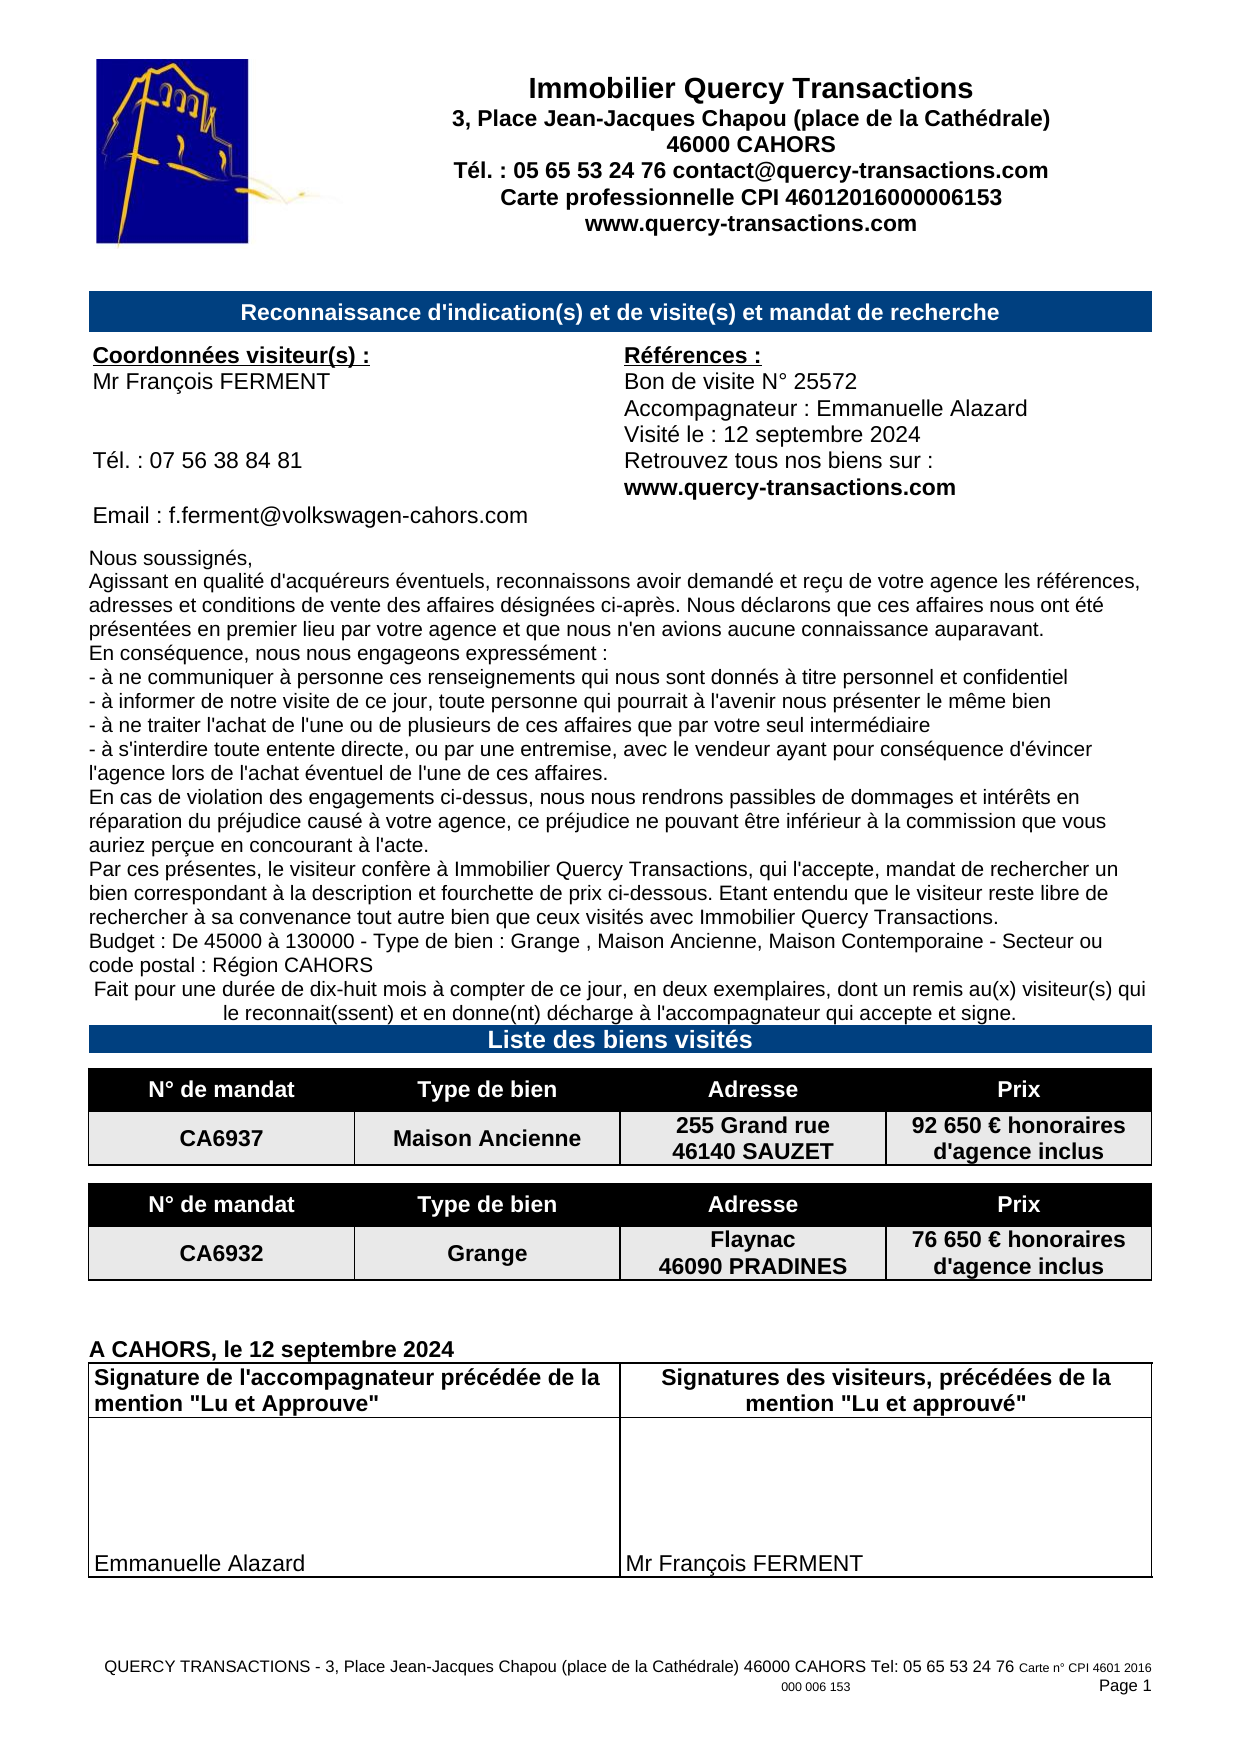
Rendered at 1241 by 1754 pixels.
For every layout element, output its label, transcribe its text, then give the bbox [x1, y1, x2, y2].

text Par ces présentes, le visiteur confère à Immobilier Quercy Transactions, qui l'accepte, mandat de rechercher un bien correspondant à la description et fourchette de prix ci-dessous. Etant entendu que le visiteur reste libre de rechercher à sa convenance tout autre bien que ceux visités avec Immobilier Quercy Transactions. [88, 857, 1152, 929]
table_header N° de mandat [89, 1069, 354, 1110]
table_cell CA6937 [89, 1112, 354, 1164]
table_cell 92 650 € honoraires d'agence inclus [887, 1112, 1151, 1164]
text - à informer de notre visite de ce jour, toute personne qui pourrait à l'avenir nous présenter le même bien [88, 689, 1152, 713]
table_header Type de bien [355, 1184, 619, 1225]
table_cell Flaynac 46090 PRADINES [621, 1227, 885, 1279]
table_cell Maison Ancienne [355, 1112, 619, 1164]
table_cell Grange [355, 1227, 619, 1279]
text A CAHORS, le 12 septembre 2024 [88, 1336, 1152, 1362]
table_header Prix [887, 1184, 1151, 1225]
table_header N° de mandat [89, 1184, 354, 1225]
table_header Signature de l'accompagnateur précédée de la mention "Lu et Approuve" [89, 1364, 619, 1416]
table_header Type de bien [355, 1069, 619, 1110]
table_header Reconnaissance d'indication(s) et de visite(s) et mandat de recherche [89, 291, 1152, 332]
text Fait pour une durée de dix-huit mois à compter de ce jour, en deux exemplaires, dont un remis au(x) visiteur(s) qui le reconnait(ssent) et en donne(nt) décharge à l'accompagnateur qui accepte et signe. [88, 977, 1152, 1024]
table_header Références : Bon de visite N° 25572 Accompagnateur : Emmanuelle Alazard Visité le : 12 septembre 2024 Retrouvez tous nos biens sur : www.quercy-transactions.com [620, 342, 1152, 529]
table_cell CA6932 [89, 1227, 354, 1279]
text En cas de violation des engagements ci-dessus, nous nous rendrons passibles de dommages et intérêts en réparation du préjudice causé à votre agence, ce préjudice ne pouvant être inférieur à la commission que vous auriez perçue en concourant à l'acte. [88, 785, 1152, 857]
picture [96, 59, 344, 249]
table_cell 255 Grand rue 46140 SAUZET [621, 1112, 885, 1164]
table_header Adresse [621, 1184, 885, 1225]
text Agissant en qualité d'acquéreurs éventuels, reconnaissons avoir demandé et reçu de votre agence les références, adresses et conditions de vente des affaires désignées ci-après. Nous déclarons que ces affaires nous ont été présentées en premier lieu par votre agence et que nous n'en avions aucune connaissance auparavant. [88, 569, 1152, 641]
table_header Adresse [621, 1069, 885, 1110]
text Nous soussignés, [88, 545, 1152, 569]
table_header Liste des biens visités [89, 1025, 1152, 1053]
text Budget : De 45000 à 130000 - Type de bien : Grange , Maison Ancienne, Maison Contemporaine - Secteur ou code postal : Région CAHORS [88, 929, 1152, 977]
table_cell Mr François FERMENT [621, 1418, 1151, 1576]
text - à s'interdire toute entente directe, ou par une entremise, avec le vendeur ayant pour conséquence d'évincer l'agence lors de l'achat éventuel de l'une de ces affaires. [88, 737, 1152, 785]
table_cell 76 650 € honoraires d'agence inclus [887, 1227, 1151, 1279]
text - à ne traiter l'achat de l'une ou de plusieurs de ces affaires que par votre seul intermédiaire [88, 713, 1152, 737]
text En conséquence, nous nous engageons expressément : [88, 641, 1152, 665]
text - à ne communiquer à personne ces renseignements qui nous sont donnés à titre personnel et confidentiel [88, 665, 1152, 689]
table_header Coordonnées visiteur(s) : Mr François FERMENT Tél. : 07 56 38 84 81 Email : f.ferment@volkswagen-cahors.com [89, 342, 620, 529]
table_cell Emmanuelle Alazard [89, 1418, 619, 1576]
table_header Prix [887, 1069, 1151, 1110]
table_header Signatures des visiteurs, précédées de la mention "Lu et approuvé" [621, 1364, 1151, 1416]
